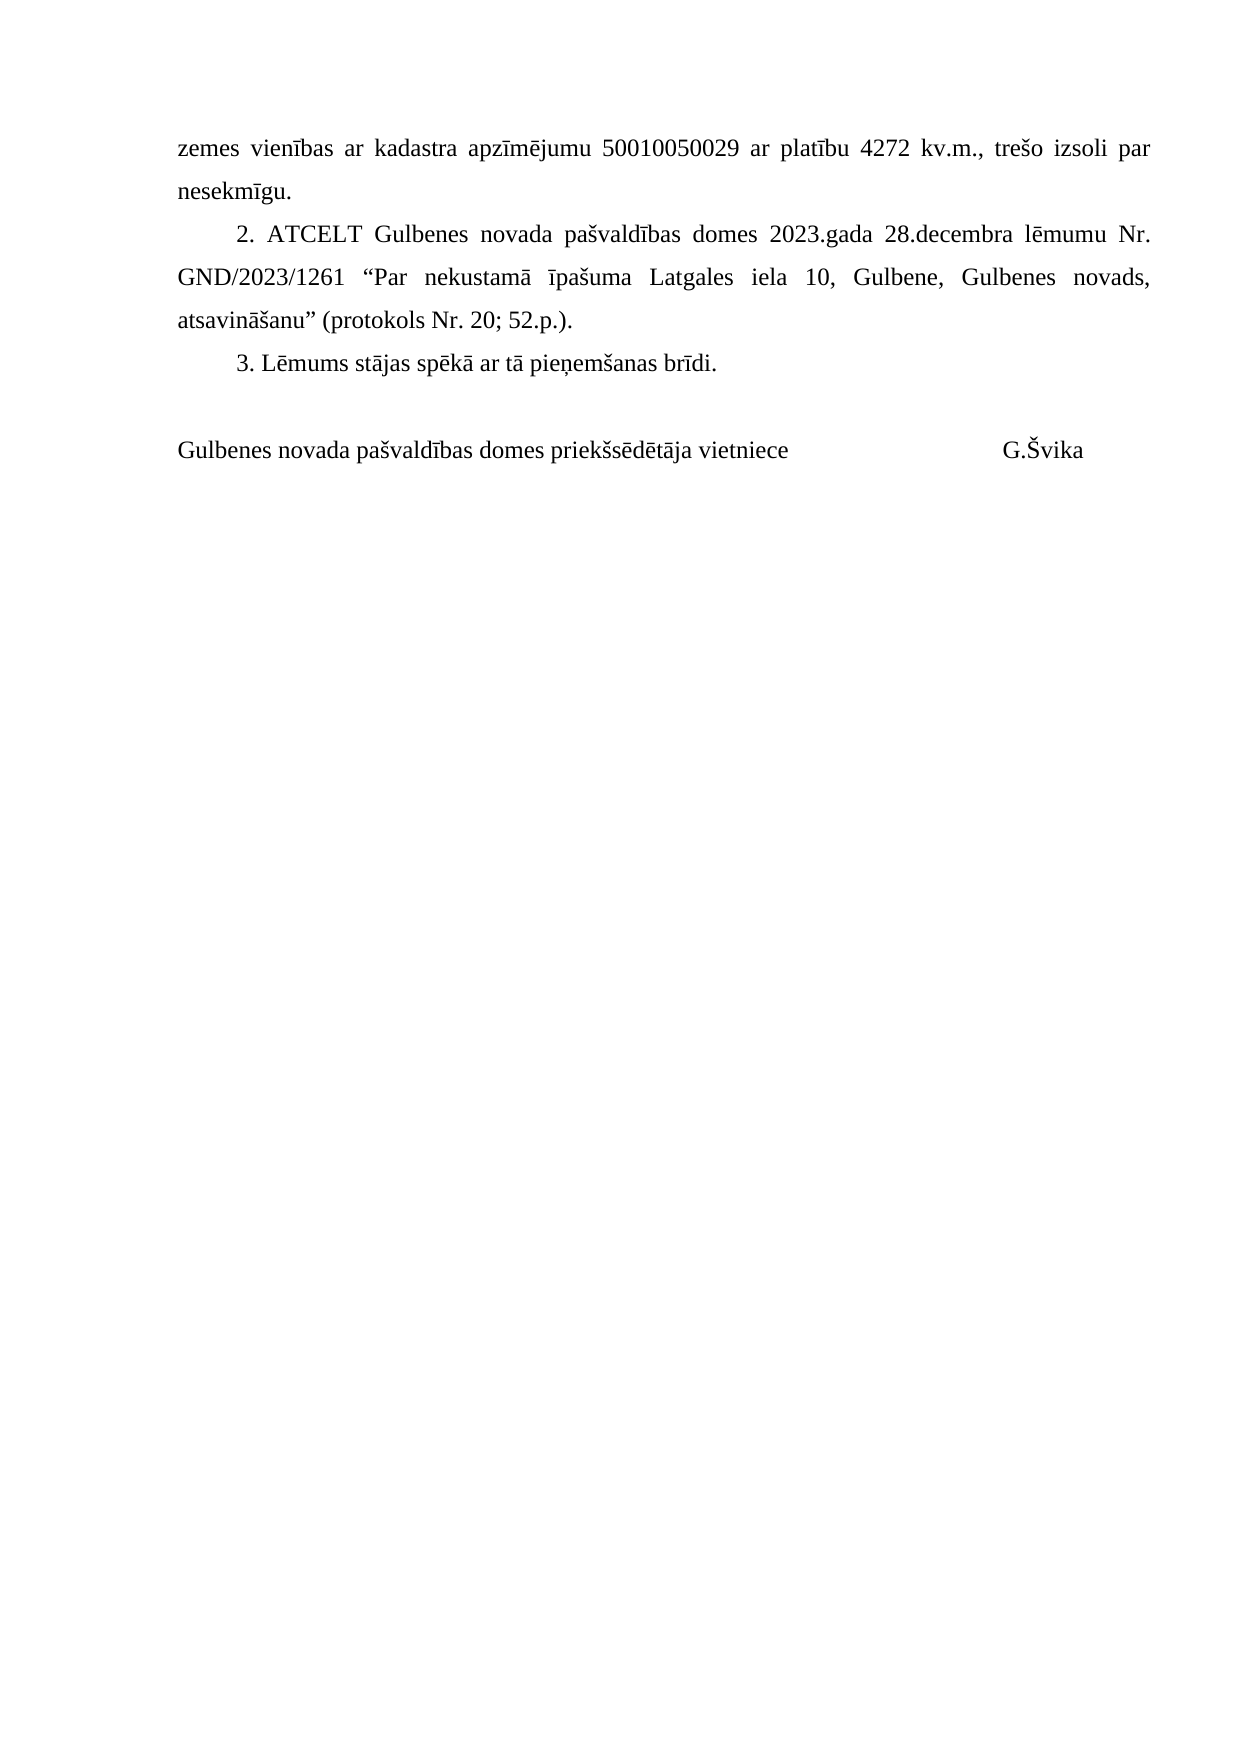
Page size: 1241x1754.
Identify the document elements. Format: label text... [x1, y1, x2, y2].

text 2. ATCELT Gulbenes novada pašvaldības domes 2023.gada 28.decembra lēmumu Nr. GND/2023/1261 “Par nekustamā īpašuma Latgales iela 10, Gulbene, Gulbenes novads, atsavināšanu” (protokols Nr. 20; 52.p.). [177, 219, 1152, 334]
text Gulbenes novada pašvaldības domes priekšsēdētāja vietniece G.Švika [177, 435, 1152, 463]
text 3. Lēmums stājas spēkā ar tā pieņemšanas brīdi. [177, 348, 1152, 377]
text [177, 133, 1152, 205]
